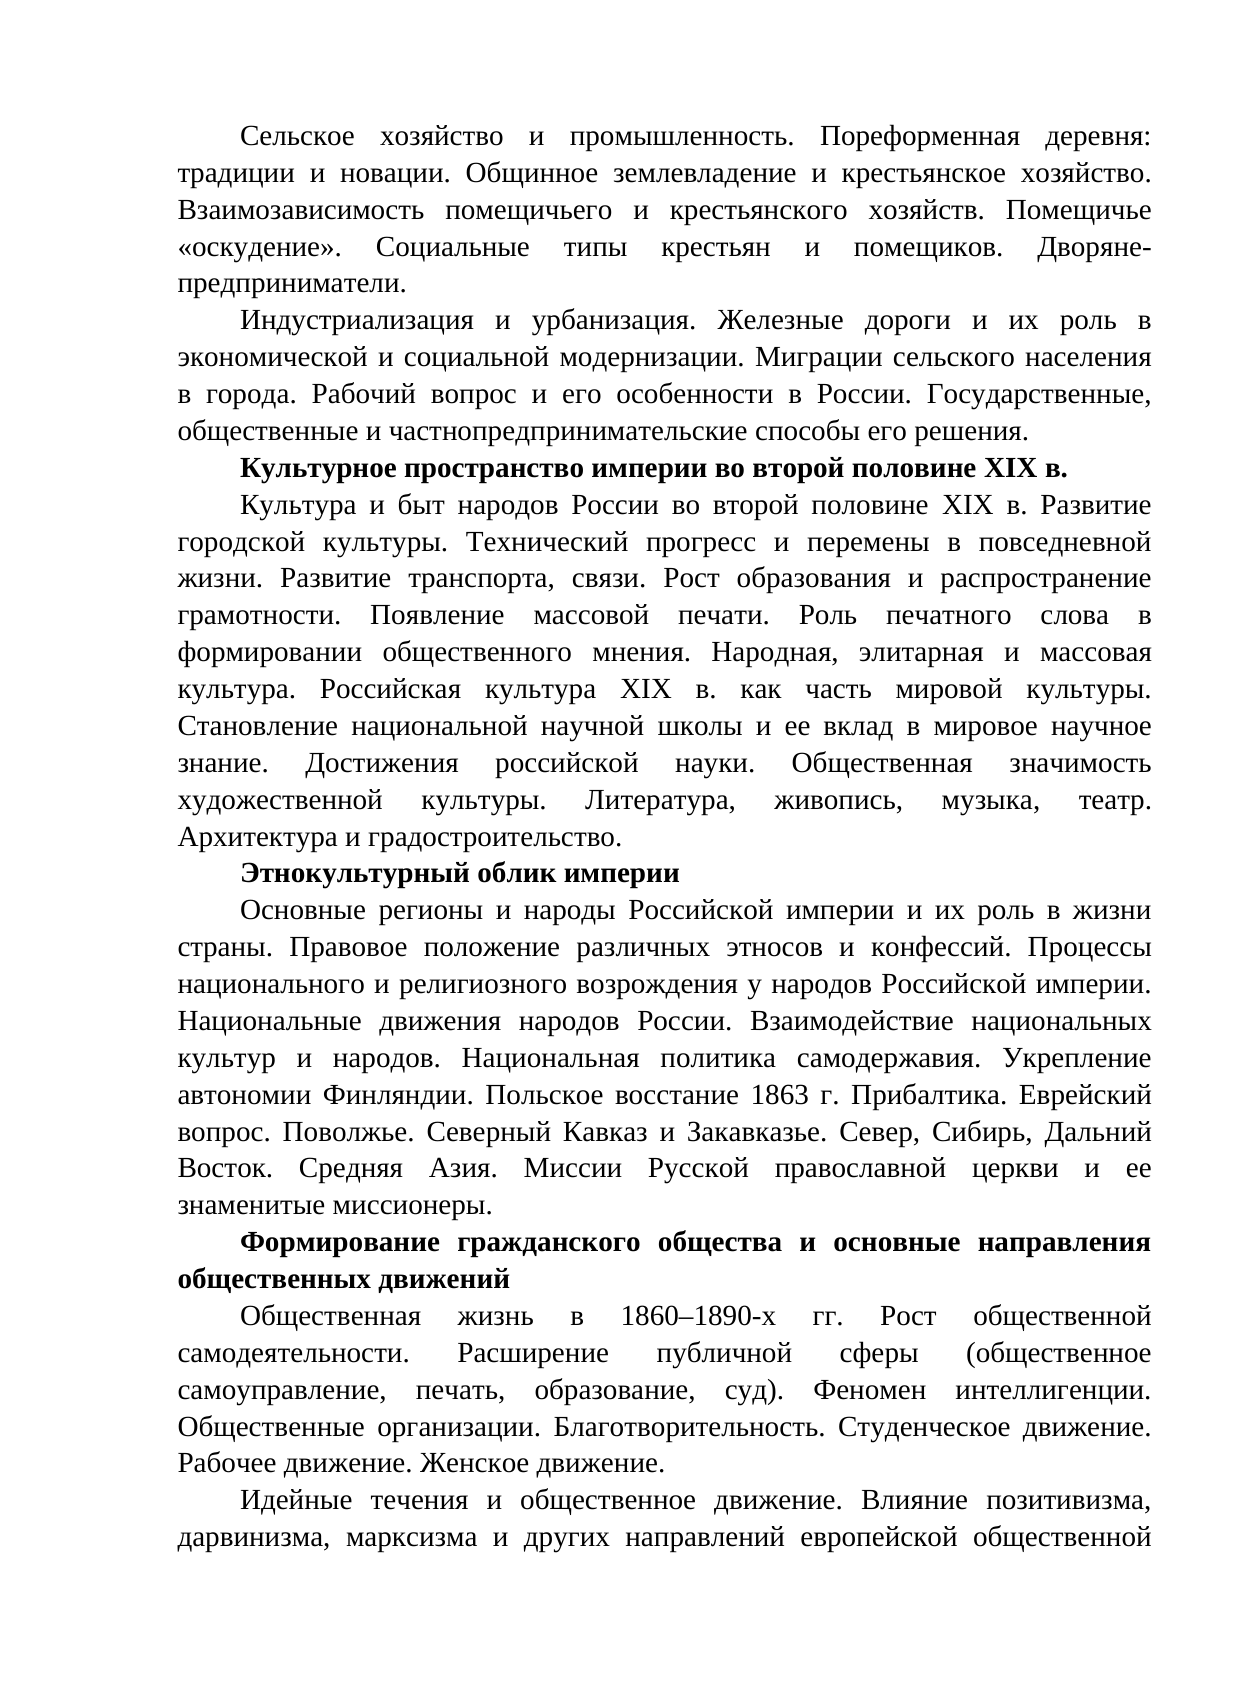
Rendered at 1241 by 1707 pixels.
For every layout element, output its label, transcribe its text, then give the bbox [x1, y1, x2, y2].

text Культурное пространство империи во второй половине XIX в. [177, 450, 1152, 483]
text Основные регионы и народы Российской империи и их роль в жизни страны. Правовое положение различных этносов и конфессий. Процессы национального и религиозного возрождения у народов Российской империи. Национальные движения народов России. Взаимодействие национальных культур и народов. Национальная политика самодержавия. Укрепление автономии Финляндии. Польское восстание 1863 г. Прибалтика. Еврейский вопрос. Поволжье. Северный Кавказ и Закавказье. Север, Сибирь, Дальний Восток. Средняя Азия. Миссии Русской православной церкви и ее знаменитые миссионеры. [177, 892, 1152, 1221]
text Индустриализация и урбанизация. Железные дороги и их роль в экономической и социальной модернизации. Миграции сельского населения в города. Рабочий вопрос и его особенности в России. Государственные, общественные и частнопредпринимательские способы его решения. [177, 302, 1152, 447]
text Формирование гражданского общества и основные направления общественных движений [177, 1224, 1152, 1295]
text Сельское хозяйство и промышленность. Пореформенная деревня: традиции и новации. Общинное землевладение и крестьянское хозяйство. Взаимозависимость помещичьего и крестьянского хозяйств. Помещичье «оскудение». Социальные типы крестьян и помещиков. Дворяне-предприниматели. [177, 118, 1152, 299]
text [177, 1482, 1152, 1553]
text Культура и быт народов России во второй половине XIX в. Развитие городской культуры. Технический прогресс и перемены в повседневной жизни. Развитие транспорта, связи. Рост образования и распространение грамотности. Появление массовой печати. Роль печатного слова в формировании общественного мнения. Народная, элитарная и массовая культура. Российская культура XIX в. как часть мировой культуры. Становление национальной научной школы и ее вклад в мировое научное знание. Достижения российской науки. Общественная значимость художественной культуры. Литература, живопись, музыка, театр. Архитектура и градостроительство. [177, 487, 1152, 852]
text Этнокультурный облик империи [177, 856, 1152, 889]
text Общественная жизнь в 1860–1890-х гг. Рост общественной самодеятельности. Расширение публичной сферы (общественное самоуправление, печать, образование, суд). Феномен интеллигенции. Общественные организации. Благотворительность. Студенческое движение. Рабочее движение. Женское движение. [177, 1298, 1152, 1479]
